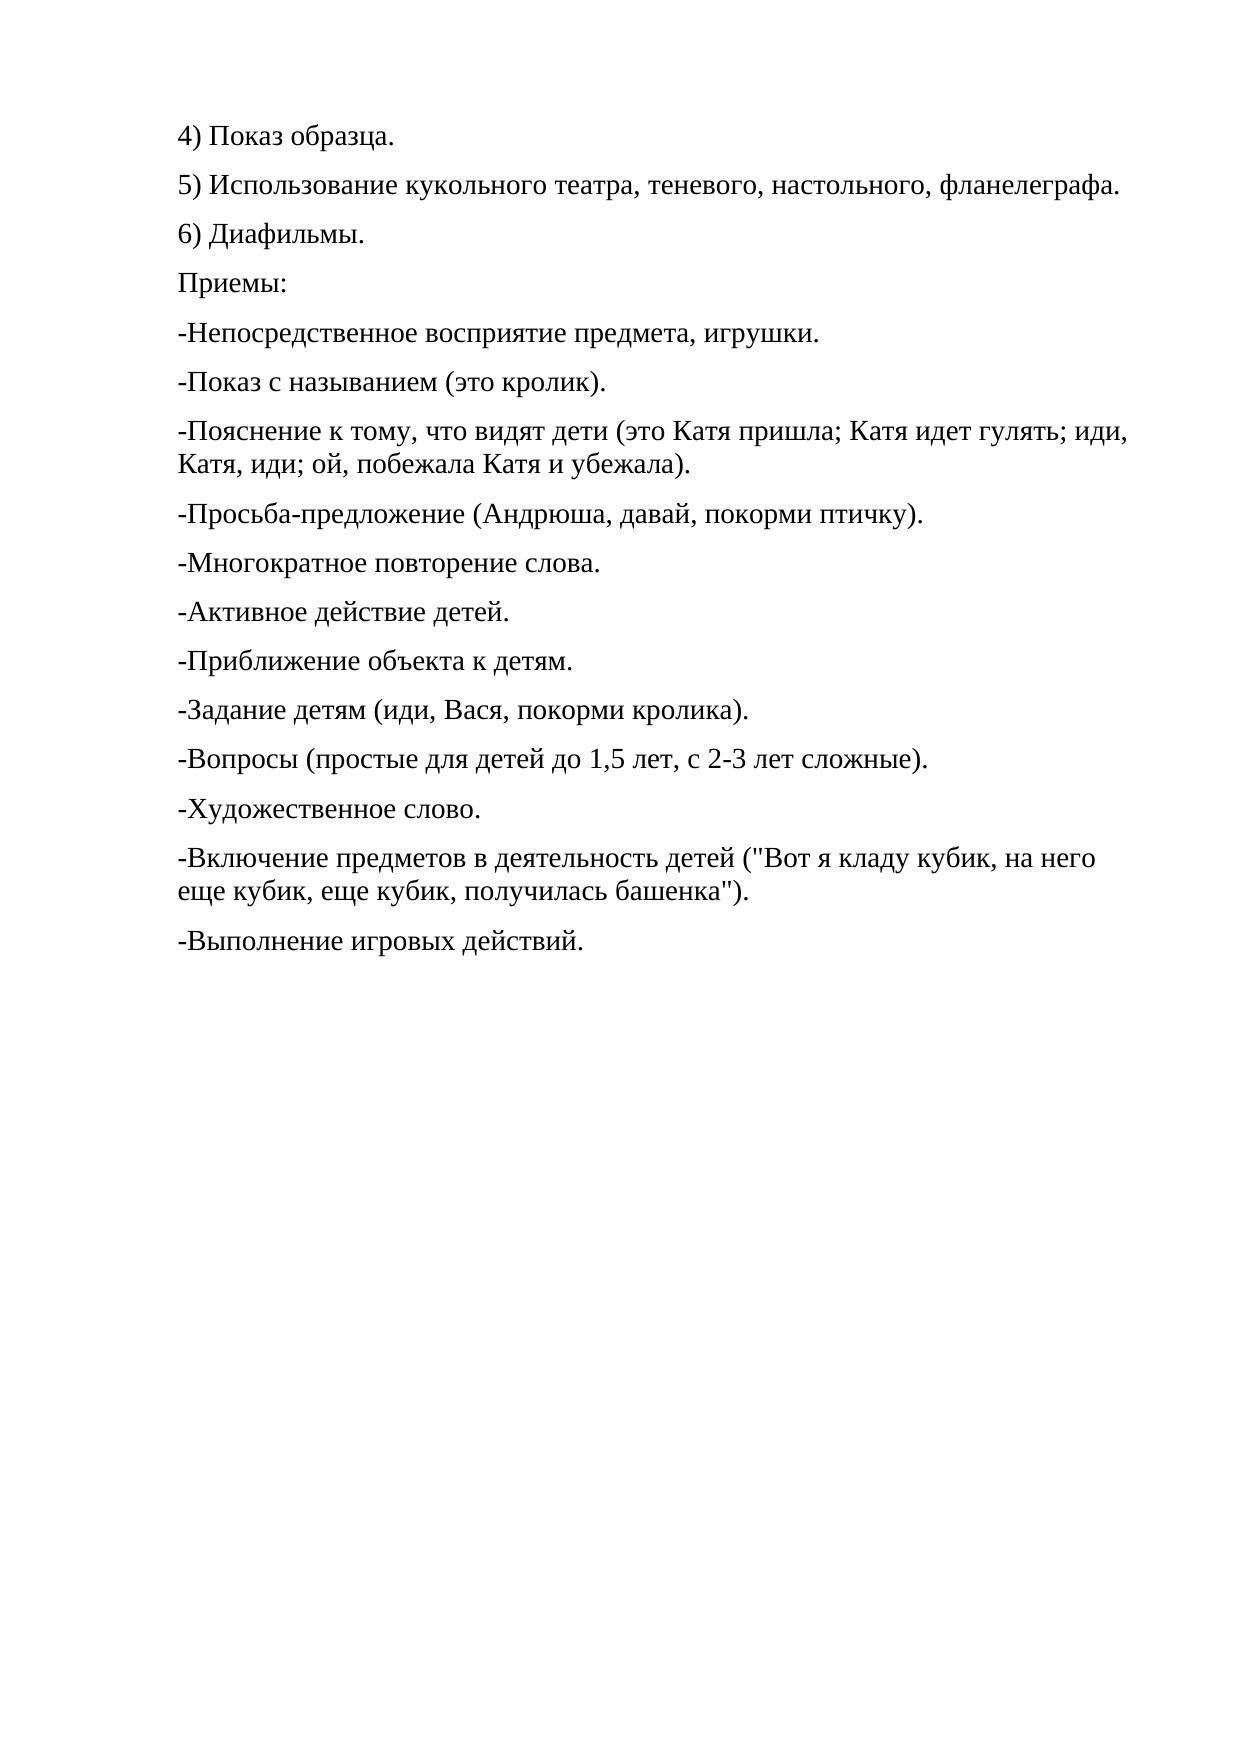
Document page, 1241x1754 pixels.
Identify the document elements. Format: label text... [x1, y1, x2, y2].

text -Пояснение к тому, что видят дети (это Катя пришла; Катя идет гулять; иди, Катя, иди; ой, побежала Катя и убежала). [177, 413, 1152, 480]
text -Активное действие детей. [177, 594, 1152, 628]
text 6) Диафильмы. [177, 216, 1152, 250]
text -Вопросы (простые для детей до 1,5 лет, с 2-3 лет сложные). [177, 742, 1152, 775]
text 5) Использование кукольного театра, теневого, настольного, фланелеграфа. [177, 167, 1152, 201]
text -Включение предметов в деятельность детей ("Вот я кладу кубик, на него еще кубик, еще кубик, получилась башенка"). [177, 840, 1152, 907]
text -Задание детям (иди, Вася, покорми кролика). [177, 692, 1152, 726]
text -Многократное повторение слова. [177, 545, 1152, 578]
text -Художественное слово. [177, 791, 1152, 824]
text -Показ с называнием (это кролик). [177, 364, 1152, 397]
text -Приближение объекта к детям. [177, 643, 1152, 677]
text -Непосредственное восприятие предмета, игрушки. [177, 315, 1152, 348]
text -Просьба-предложение (Андрюша, давай, покорми птичку). [177, 496, 1152, 529]
text -Выполнение игровых действий. [177, 923, 1152, 956]
text Приемы: [177, 266, 1152, 299]
text 4) Показ образца. [177, 118, 1152, 152]
